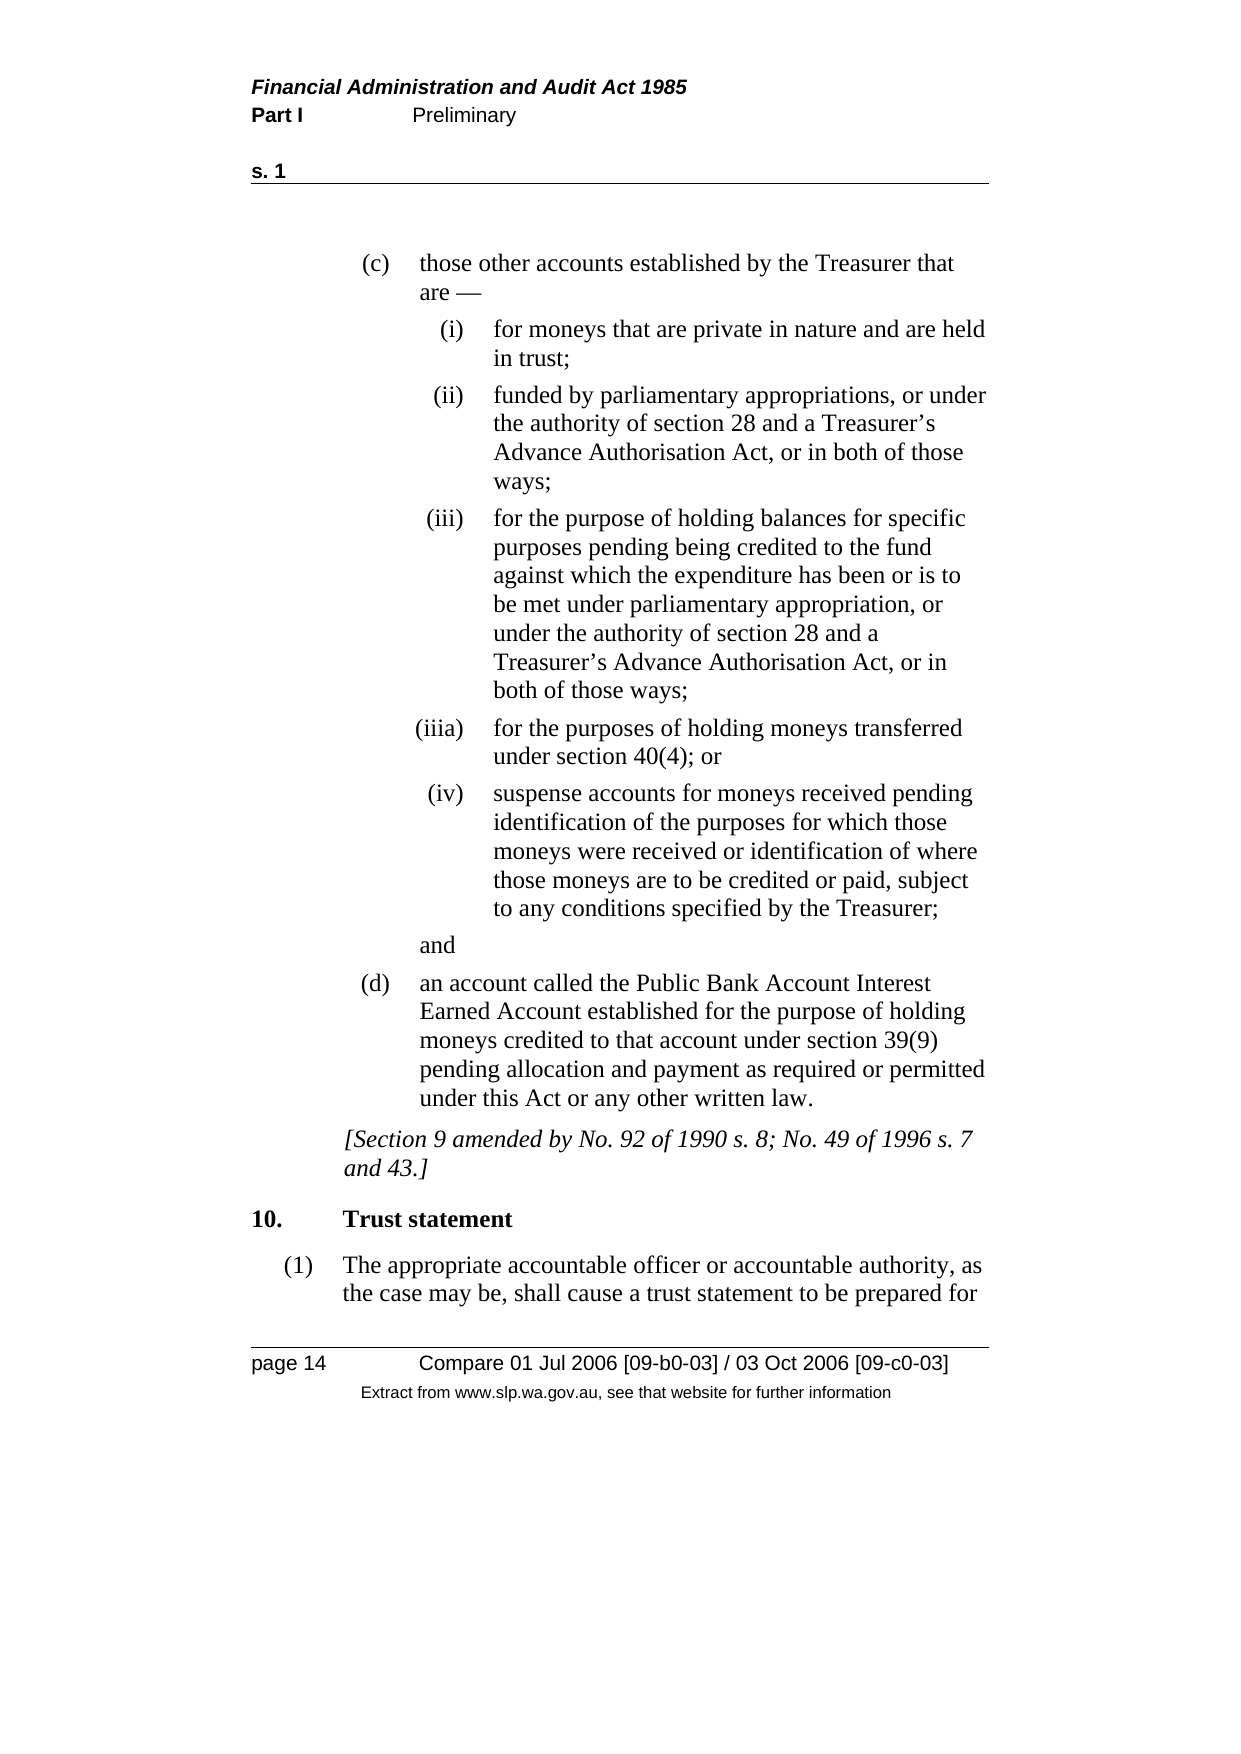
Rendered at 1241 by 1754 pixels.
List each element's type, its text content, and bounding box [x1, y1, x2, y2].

text (i) for moneys that are private in nature and are held in trust; [251, 314, 989, 371]
text (c) those other accounts established by the Treasurer that are — [251, 248, 989, 306]
text (iii) for the purpose of holding balances for specific purposes pending being credited to the fund against which the expenditure has been or is to be met under parliamentary appropriation, or under the authority of section 28 and a Treasurer’s Advance Authorisation Act, or in both of those ways; [251, 503, 989, 704]
subtitle 10. Trust statement [251, 1204, 989, 1233]
text (iiia) for the purposes of holding moneys transferred under section 40(4); or [251, 713, 989, 770]
text [Section 9 amended by No. 92 of 1990 s. 8; No. 49 of 1996 s. 7 and 43.] [251, 1124, 989, 1181]
text (d) an account called the Public Bank Account Interest Earned Account established for the purpose of holding moneys credited to that account under section 39(9) pending allocation and payment as required or permitted under this Act or any other written law. [251, 968, 989, 1111]
text (ii) funded by parliamentary appropriations, or under the authority of section 28 and a Treasurer’s Advance Authorisation Act, or in both of those ways; [251, 380, 989, 495]
text and [251, 931, 989, 959]
text (iv) suspense accounts for moneys received pending identification of the purposes for which those moneys were received or identification of where those moneys are to be credited or paid, subject to any conditions specified by the Treasurer; [251, 778, 989, 922]
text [251, 1250, 989, 1307]
